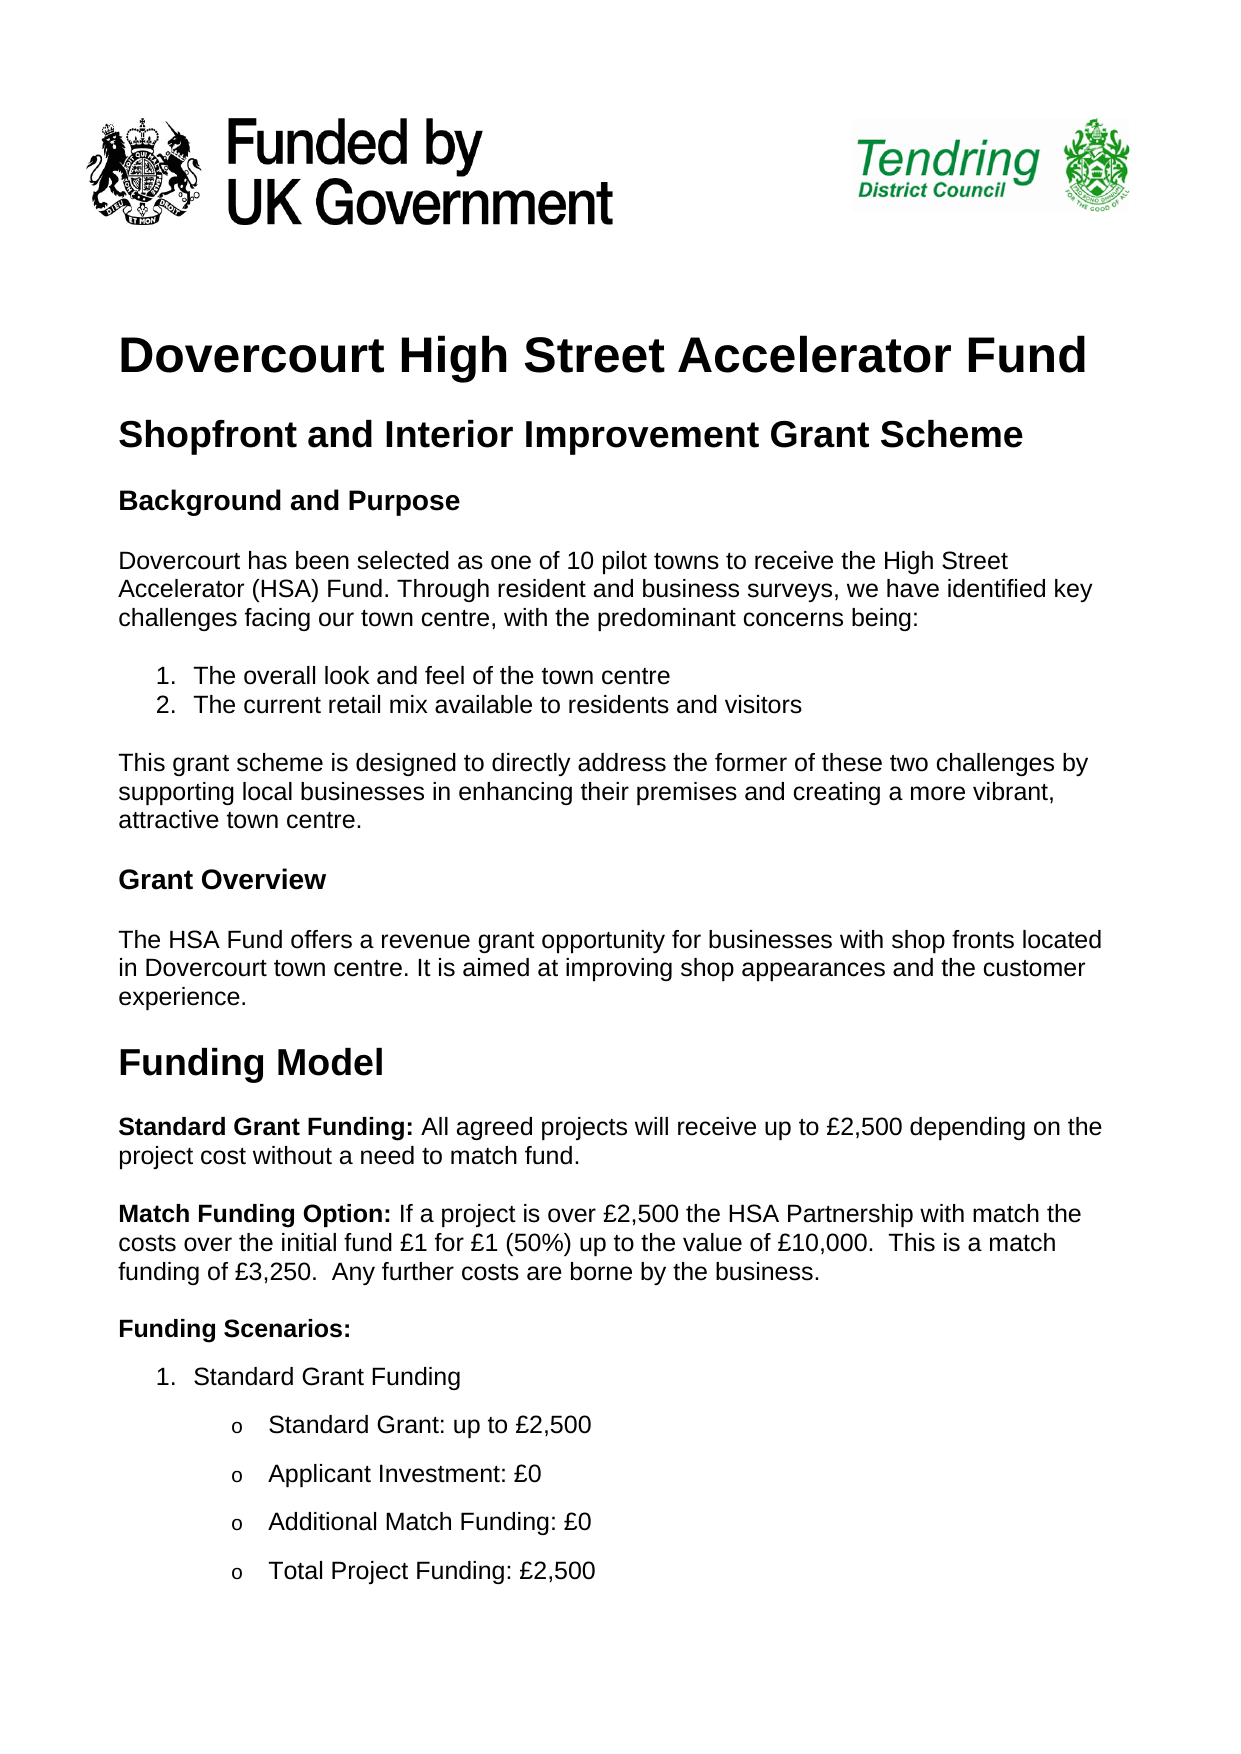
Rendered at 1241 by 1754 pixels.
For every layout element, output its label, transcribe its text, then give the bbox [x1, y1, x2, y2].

text Shopfront and Interior Improvement Grant Scheme [118, 412, 1122, 455]
text Grant Overview [118, 863, 1122, 896]
list Additional Match Funding: £0 [231, 1507, 1122, 1537]
text Dovercourt High Street Accelerator Fund [118, 325, 1122, 383]
list Standard Grant Funding [156, 1362, 1122, 1391]
list Applicant Investment: £0 [231, 1458, 1122, 1488]
text This grant scheme is designed to directly address the former of these two challenges by supporting local businesses in enhancing their premises and creating a more vibrant, attractive town centre. [118, 748, 1122, 834]
text Standard Grant Funding: All agreed projects will receive up to £2,500 depending on the project cost without a need to match fund. [118, 1112, 1122, 1170]
picture [851, 118, 1130, 212]
text Match Funding Option: If a project is over £2,500 the HSA Partnership with match the costs over the initial fund £1 for £1 (50%) up to the value of £10,000. This is a match funding of £3,250. Any further costs are borne by the business. [118, 1199, 1122, 1285]
list The overall look and feel of the town centre [156, 661, 1122, 690]
list Total Project Funding: £2,500 [231, 1556, 1122, 1586]
text Funding Scenarios: [118, 1314, 1122, 1343]
picture [86, 118, 613, 225]
text Background and Purpose [118, 484, 1122, 516]
text The HSA Fund offers a revenue grant opportunity for businesses with shop fronts located in Dovercourt town centre. It is aimed at improving shop appearances and the customer experience. [118, 925, 1122, 1011]
text Dovercourt has been selected as one of 10 pilot towns to receive the High Street Accelerator (HSA) Fund. Through resident and business surveys, we have identified key challenges facing our town centre, with the predominant concerns being: [118, 546, 1122, 632]
list The current retail mix available to residents and visitors [156, 690, 1122, 718]
list Standard Grant: up to £2,500 [231, 1410, 1122, 1439]
text Funding Model [118, 1040, 1122, 1083]
